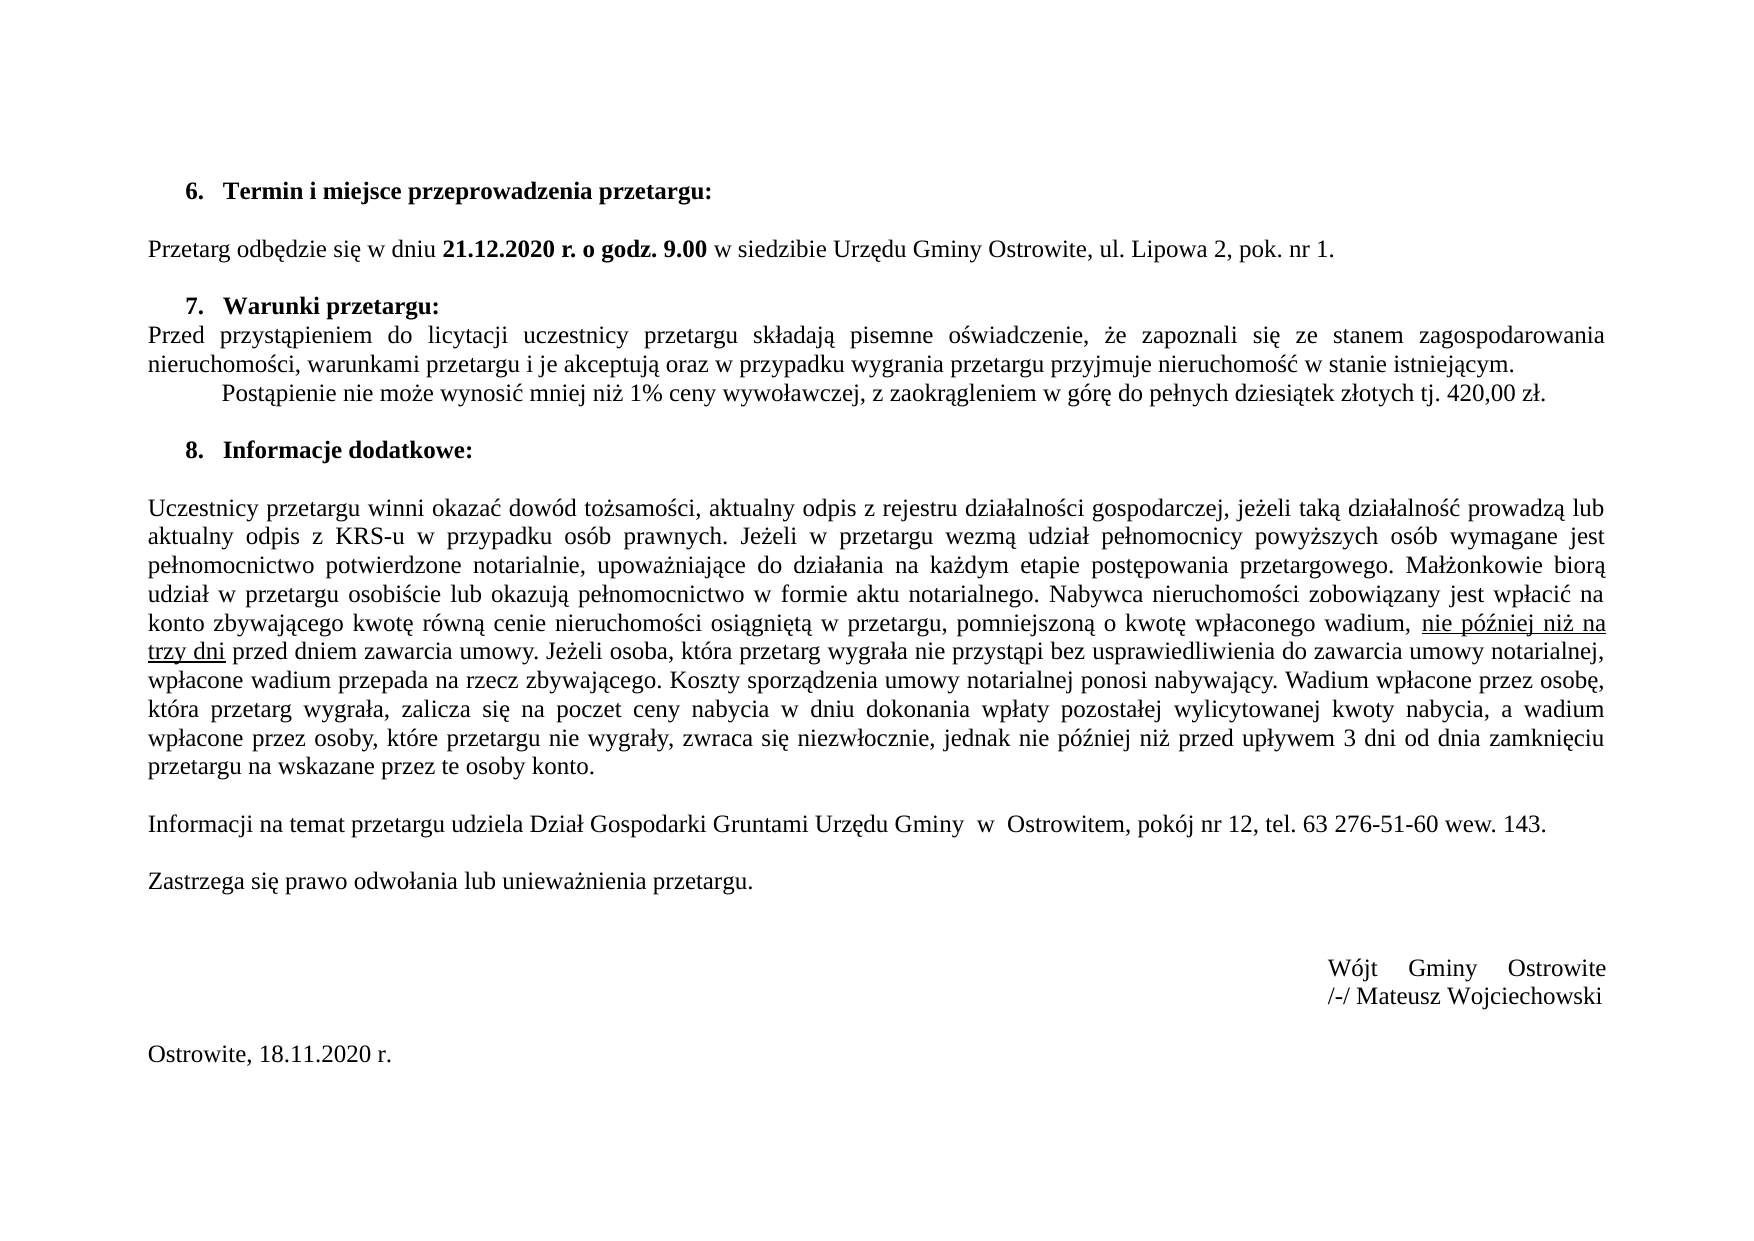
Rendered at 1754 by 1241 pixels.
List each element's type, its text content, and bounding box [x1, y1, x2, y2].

text Zastrzega się prawo odwołania lub unieważnienia przetargu. [148, 866, 1606, 895]
text Informacji na temat przetargu udziela Dział Gospodarki Gruntami Urzędu Gminy w Ostrowitem, pokój nr 12, tel. 63 276-51-60 wew. 143. [148, 809, 1606, 838]
list Warunki przetargu: [185, 291, 1606, 320]
text Przed przystąpieniem do licytacji uczestnicy przetargu składają pisemne oświadczenie, że zapoznali się ze stanem zagospodarowania nieruchomości, warunkami przetargu i je akceptują oraz w przypadku wygrania przetargu przyjmuje nieruchomość w stanie istniejącym. [148, 320, 1606, 378]
text Przetarg odbędzie się w dniu 21.12.2020 r. o godz. 9.00 w siedzibie Urzędu Gminy Ostrowite, ul. Lipowa 2, pok. nr 1. [148, 234, 1606, 263]
text Uczestnicy przetargu winni okazać dowód tożsamości, aktualny odpis z rejestru działalności gospodarczej, jeżeli taką działalność prowadzą lub aktualny odpis z KRS-u w przypadku osób prawnych. Jeżeli w przetargu wezmą udział pełnomocnicy powyższych osób wymagane jest pełnomocnictwo potwierdzone notarialnie, upoważniające do działania na każdym etapie postępowania przetargowego. Małżonkowie biorą udział w przetargu osobiście lub okazują pełnomocnictwo w formie aktu notarialnego. Nabywca nieruchomości zobowiązany jest wpłacić na konto zbywającego kwotę równą cenie nieruchomości osiągniętą w przetargu, pomniejszoną o kwotę wpłaconego wadium, nie później niż na trzy dni przed dniem zawarcia umowy. Jeżeli osoba, która przetarg wygrała nie przystąpi bez usprawiedliwienia do zawarcia umowy notarialnej, wpłacone wadium przepada na rzecz zbywającego. Koszty sporządzenia umowy notarialnej ponosi nabywający. Wadium wpłacone przez osobę, która przetarg wygrała, zalicza się na poczet ceny nabycia w dniu dokonania wpłaty pozostałej wylicytowanej kwoty nabycia, a wadium wpłacone przez osoby, które przetargu nie wygrały, zwraca się niezwłocznie, jednak nie później niż przed upływem 3 dni od dnia zamknięciu przetargu na wskazane przez te osoby konto. [148, 493, 1606, 780]
list Informacje dodatkowe: [185, 435, 1606, 464]
text Wójt Gminy Ostrowite /-/ Mateusz Wojciechowski [1328, 953, 1606, 1010]
list Termin i miejsce przeprowadzenia przetargu: [185, 176, 1606, 205]
text Ostrowite, 18.11.2020 r. [148, 1039, 1606, 1068]
text Postąpienie nie może wynosić mniej niż 1% ceny wywoławczej, z zaokrągleniem w górę do pełnych dziesiątek złotych tj. 420,00 zł. [148, 378, 1606, 406]
